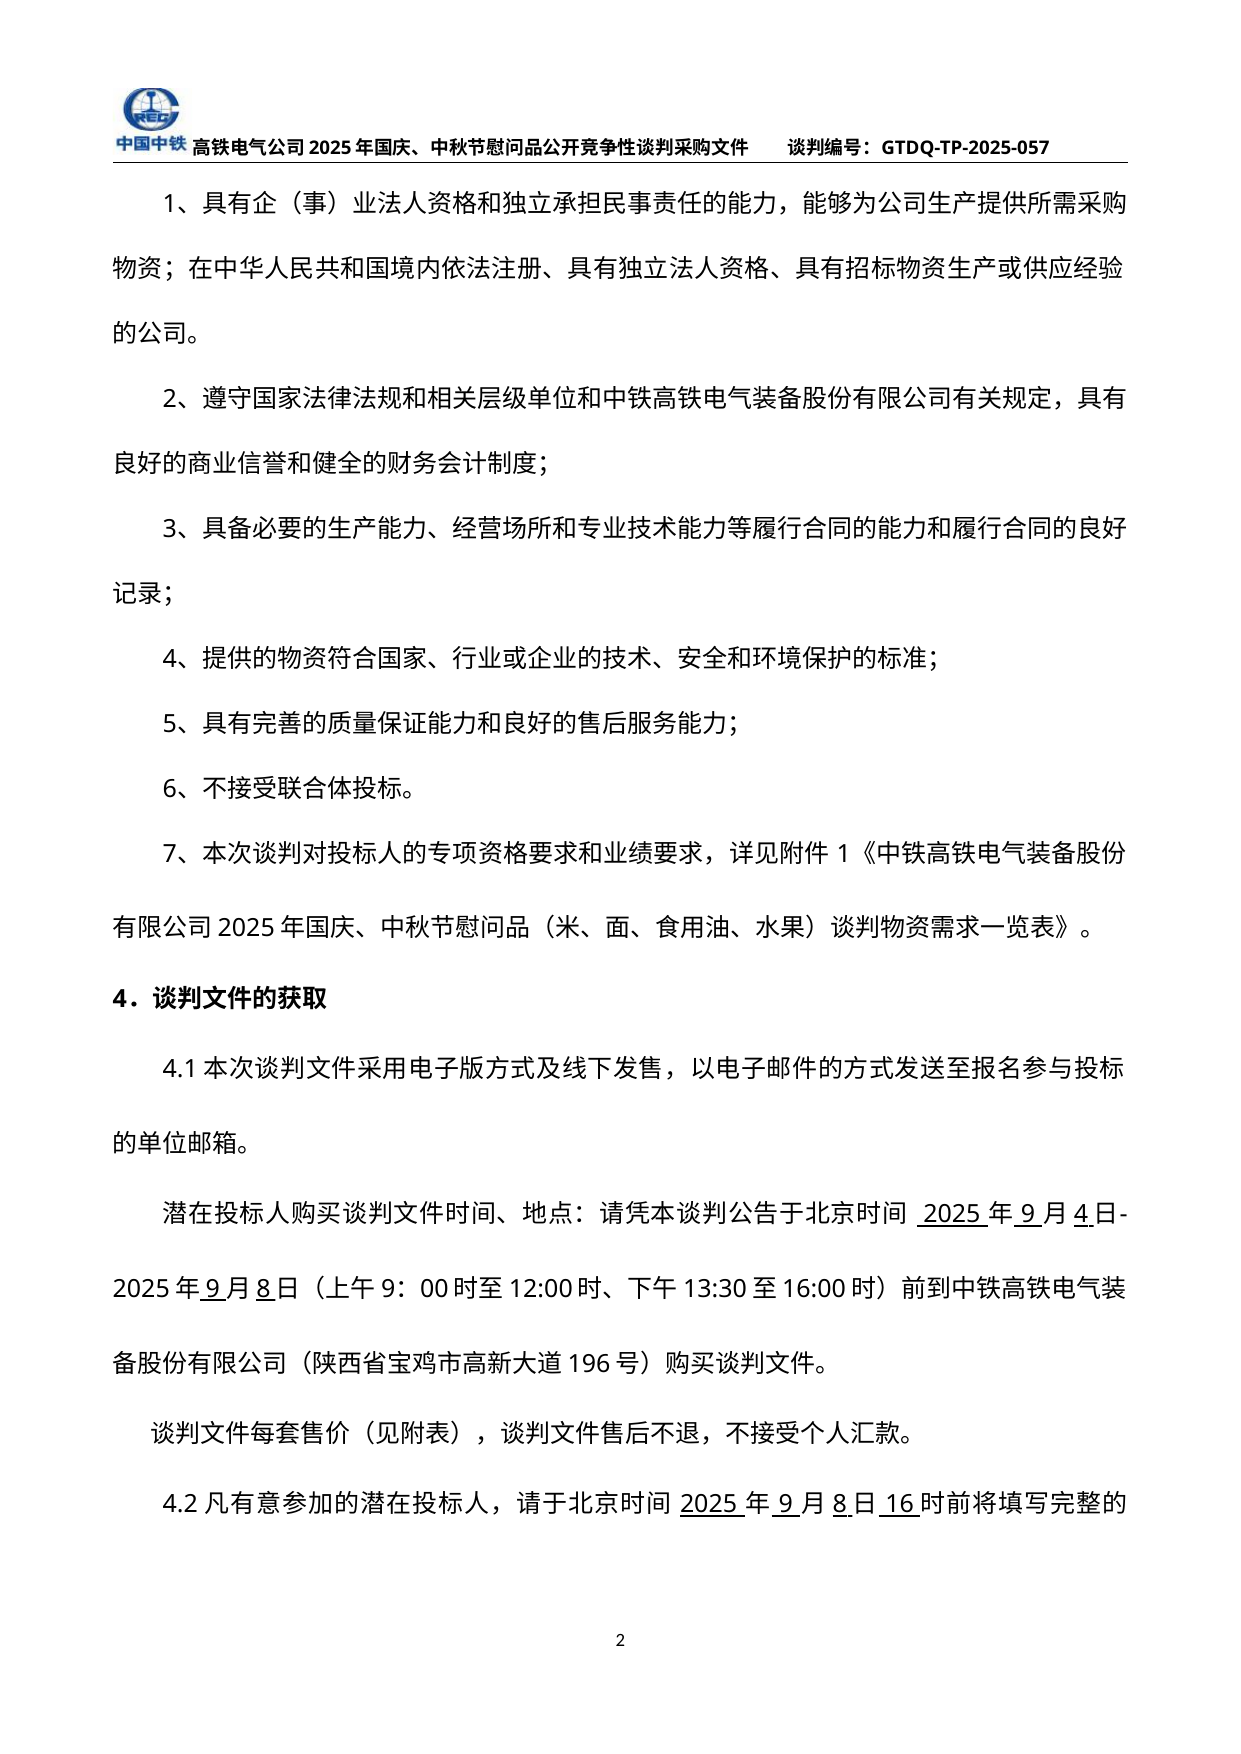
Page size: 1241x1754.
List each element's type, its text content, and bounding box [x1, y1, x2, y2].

text 谈判文件每套售价（见附表），谈判文件售后不退，不接受个人汇款。 [112, 1399, 1128, 1464]
text 4.1本次谈判文件采用电子版方式及线下发售，以电子邮件的方式发送至报名参与投标的单位邮箱。 [112, 1034, 1128, 1174]
text 1、具有企（事）业法人资格和独立承担民事责任的能力，能够为公司生产提供所需采购物资；在中华人民共和国境内依法注册、具有独立法人资格、具有招标物资生产或供应经验的公司。 [112, 169, 1128, 364]
picture [112, 88, 193, 155]
text 2、遵守国家法律法规和相关层级单位和中铁高铁电气装备股份有限公司有关规定，具有良好的商业信誉和健全的财务会计制度； [112, 364, 1128, 494]
text 4、提供的物资符合国家、行业或企业的技术、安全和环境保护的标准； [112, 624, 1128, 689]
text 3、具备必要的生产能力、经营场所和专业技术能力等履行合同的能力和履行合同的良好记录； [112, 494, 1128, 624]
text 7、本次谈判对投标人的专项资格要求和业绩要求，详见附件1《中铁高铁电气装备股份有限公司2025年国庆、中秋节慰问品（米、面、食用油、水果）谈判物资需求一览表》。 [112, 819, 1128, 958]
text 4.2凡有意参加的潜在投标人，请于北京时间 2025 年 9 月8日 16时前将填写完整的《谈判申请表》（见公告附件2）签字并加盖公章后的扫描版、汇款凭证扫描版发送至邮箱zb@bjqcc.com。 [112, 1469, 1128, 1534]
text 4．谈判文件的获取 [112, 964, 1128, 1029]
text 5、具有完善的质量保证能力和良好的售后服务能力； [112, 689, 1128, 754]
text 潜在投标人购买谈判文件时间、地点：请凭本谈判公告于北京时间 2025 年 9 月4日-2025年 9 月8日（上午9：00时至12:00时、下午13:30至16:00时）前到中铁高铁电气装备股份有限公司（陕西省宝鸡市高新大道196号）购买谈判文件。 [112, 1179, 1128, 1394]
text 6、不接受联合体投标。 [112, 754, 1128, 819]
